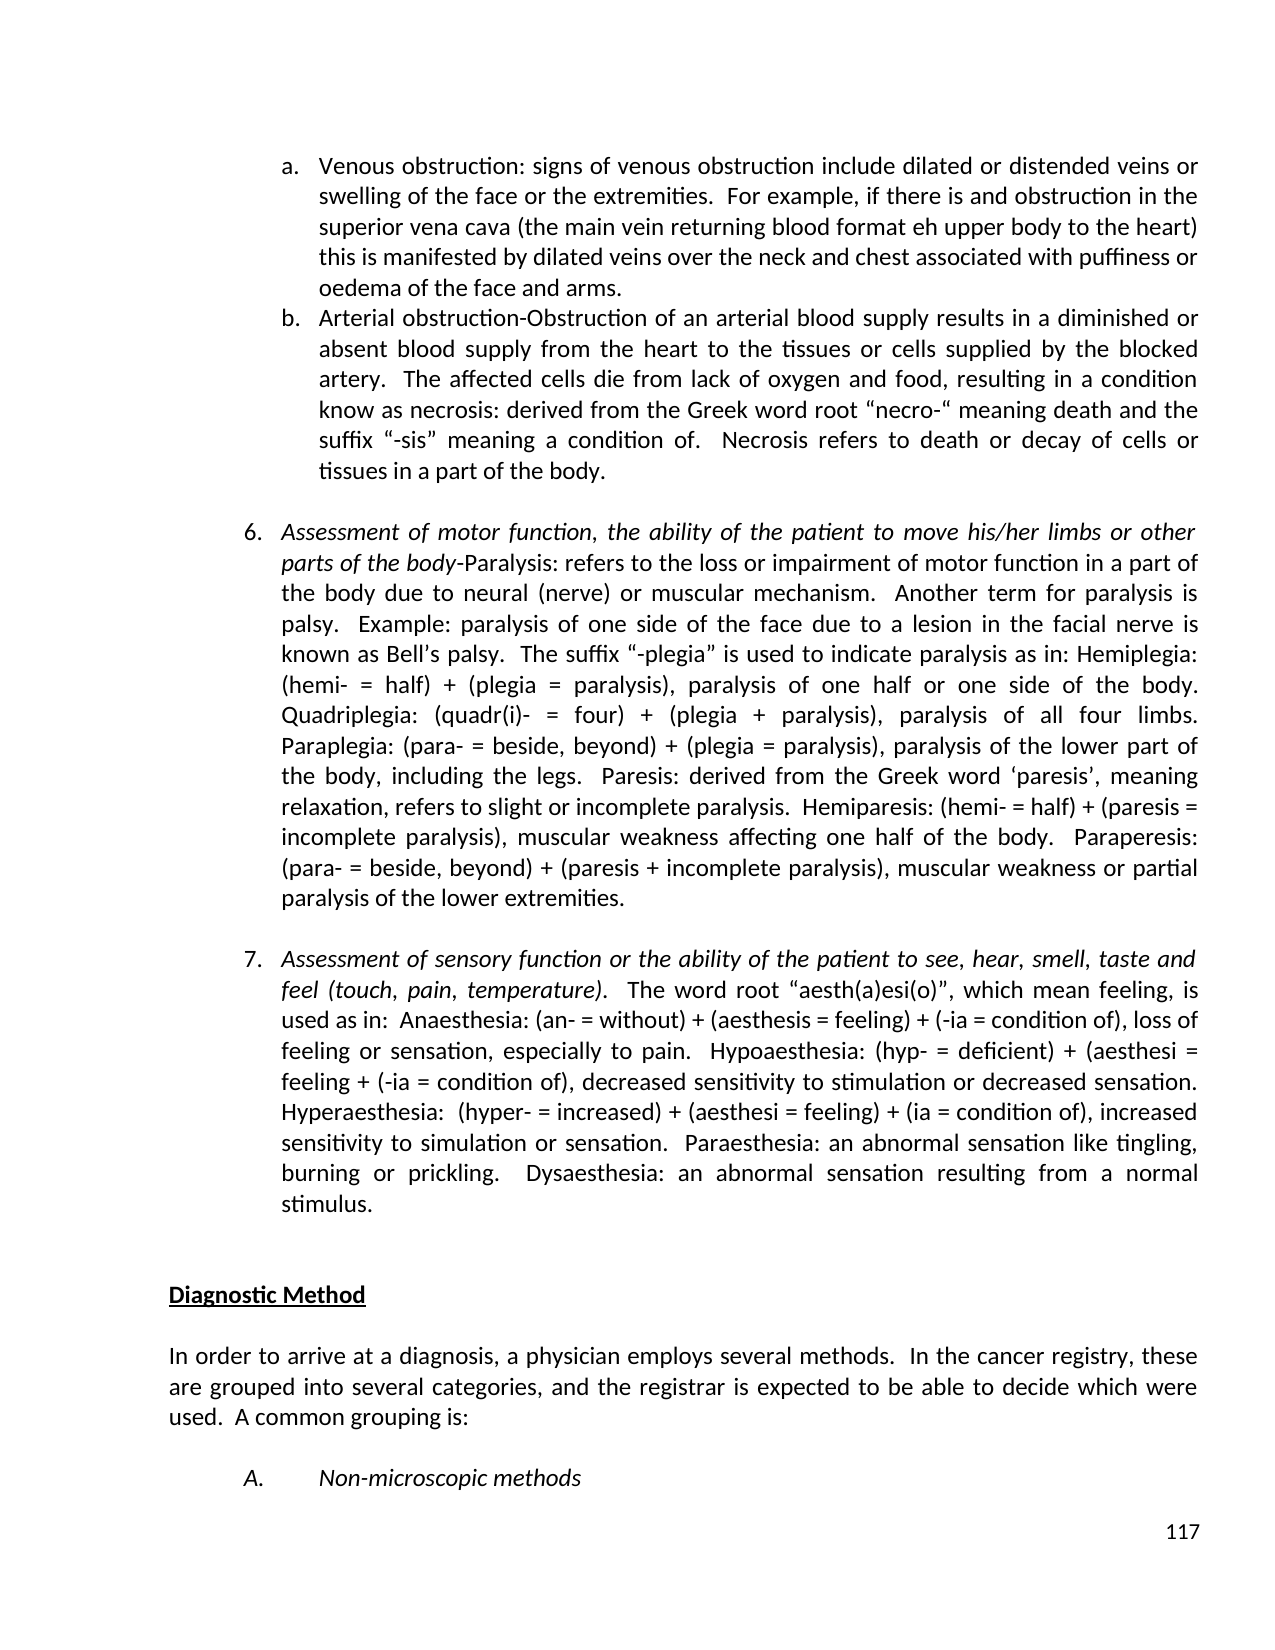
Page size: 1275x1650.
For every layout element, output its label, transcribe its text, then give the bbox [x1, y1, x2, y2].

list Non-microscopic methods [244, 1462, 1200, 1493]
text In order to arrive at a diagnosis, a physician employs several methods. In the cancer registry, these are grouped into several categories, and the registrar is expected to be able to decide which were used. A common grouping is: [169, 1340, 1200, 1432]
text Diagnostic Method [169, 1279, 1200, 1310]
list Assessment of sensory function or the ability of the patient to see, hear, smell, taste and feel (touch, pain, temperature). The word root “aesth(a)esi(o)”, which mean feeling, is used as in: Anaesthesia: (an- = without) + (aesthesis = feeling) + (-ia = condition of), loss of feeling or sensation, especially to pain. Hypoaesthesia: (hyp- = deficient) + (aesthesi = feeling + (-ia = condition of), decreased sensitivity to stimulation or decreased sensation. Hyperaesthesia: (hyper- = increased) + (aesthesi = feeling) + (ia = condition of), increased sensitivity to simulation or sensation. Paraesthesia: an abnormal sensation like tingling, burning or prickling. Dysaesthesia: an abnormal sensation resulting from a normal stimulus. [244, 943, 1200, 1218]
list Venous obstruction: signs of venous obstruction include dilated or distended veins or swelling of the face or the extremities. For example, if there is and obstruction in the superior vena cava (the main vein returning blood format eh upper body to the heart) this is manifested by dilated veins over the neck and chest associated with puffiness or oedema of the face and arms. [281, 150, 1200, 303]
list Assessment of motor function, the ability of the patient to move his/her limbs or other parts of the body-Paralysis: refers to the loss or impairment of motor function in a part of the body due to neural (nerve) or muscular mechanism. Another term for paralysis is palsy. Example: paralysis of one side of the face due to a lesion in the facial nerve is known as Bell’s palsy. The suffix “-plegia” is used to indicate paralysis as in: Hemiplegia: (hemi- = half) + (plegia = paralysis), paralysis of one half or one side of the body. Quadriplegia: (quadr(i)- = four) + (plegia + paralysis), paralysis of all four limbs. Paraplegia: (para- = beside, beyond) + (plegia = paralysis), paralysis of the lower part of the body, including the legs. Paresis: derived from the Greek word ‘paresis’, meaning relaxation, refers to slight or incomplete paralysis. Hemiparesis: (hemi- = half) + (paresis = incomplete paralysis), muscular weakness affecting one half of the body. Paraperesis: (para- = beside, beyond) + (paresis + incomplete paralysis), muscular weakness or partial paralysis of the lower extremities. [244, 516, 1200, 913]
list Arterial obstruction-Obstruction of an arterial blood supply results in a diminished or absent blood supply from the heart to the tissues or cells supplied by the blocked artery. The affected cells die from lack of oxygen and food, resulting in a condition know as necrosis: derived from the Greek word root “necro-“ meaning death and the suffix “-sis” meaning a condition of. Necrosis refers to death or decay of cells or tissues in a part of the body. [281, 303, 1200, 486]
